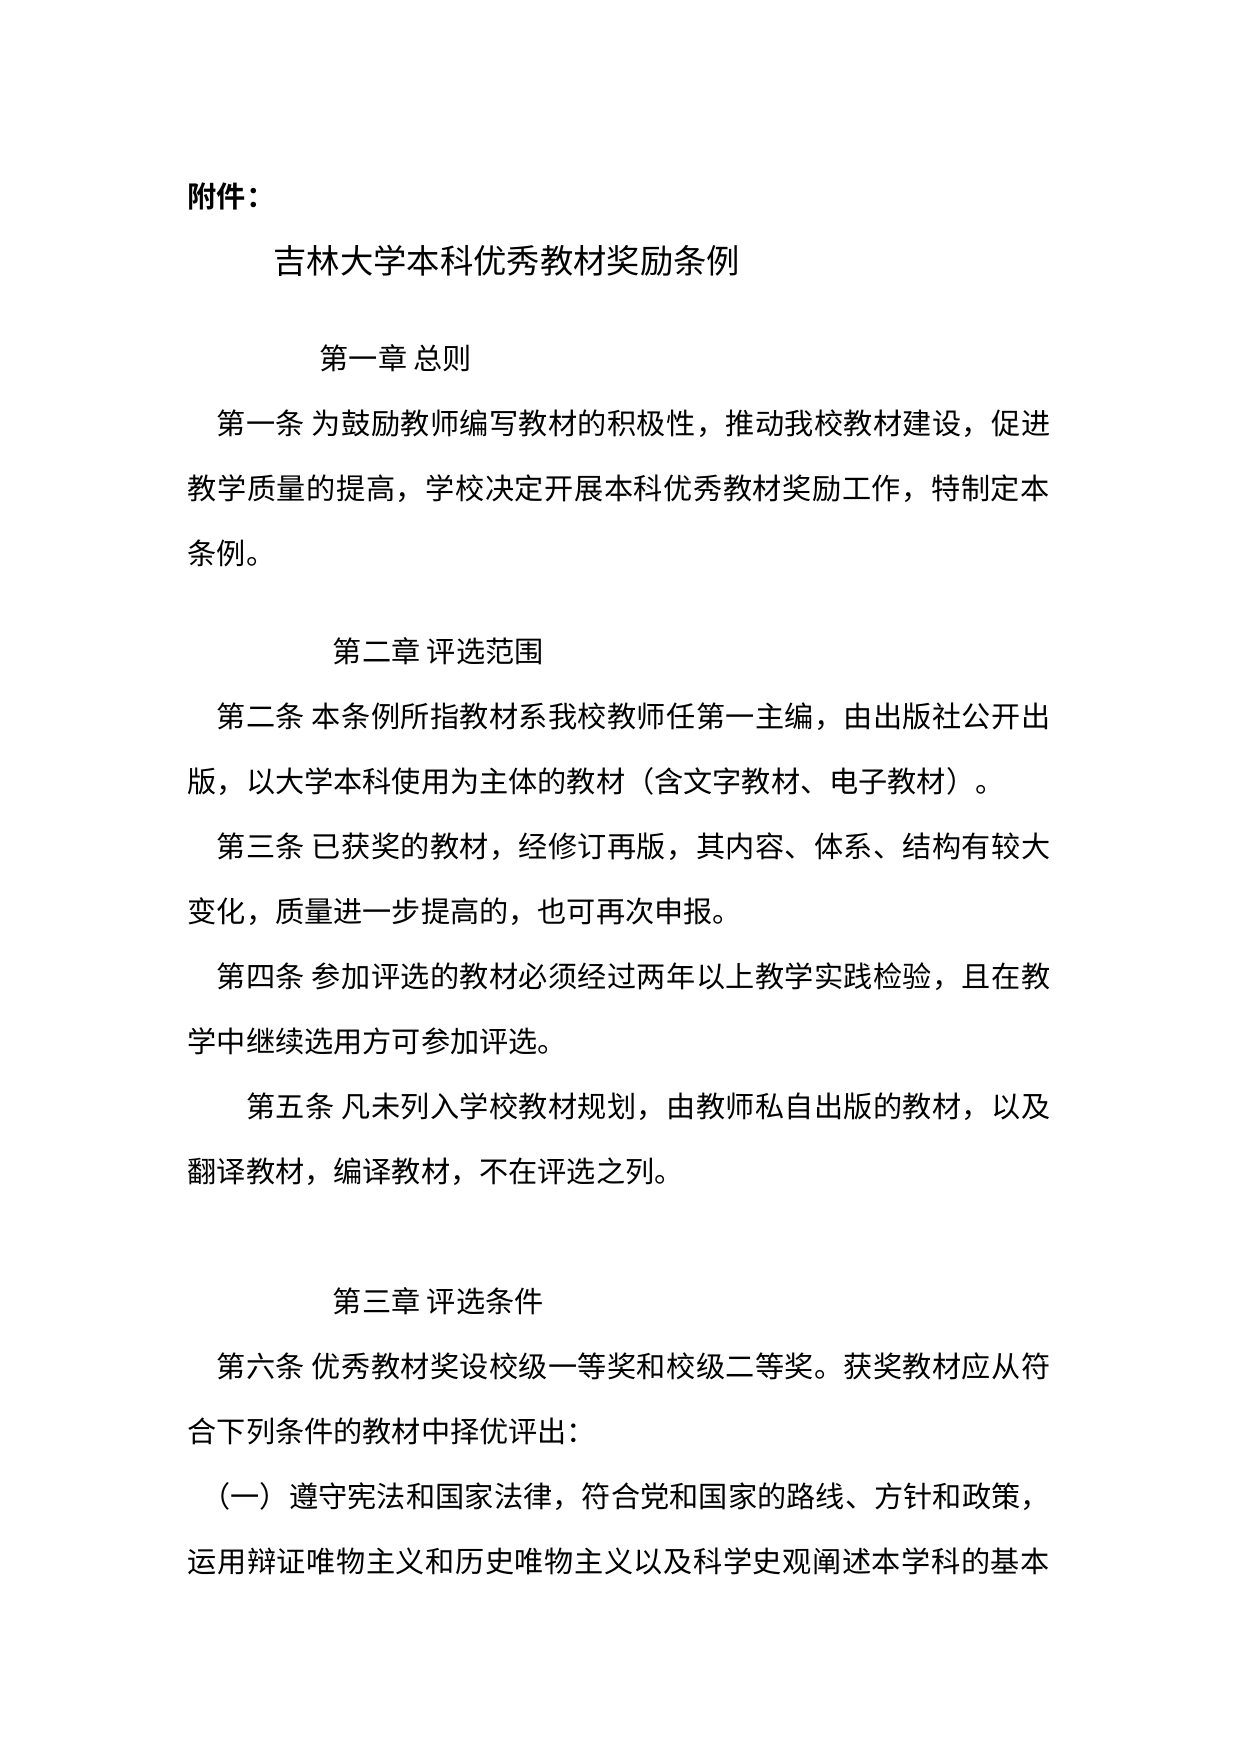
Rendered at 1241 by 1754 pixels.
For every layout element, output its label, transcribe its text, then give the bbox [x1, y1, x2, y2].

text 第三章 评选条件 [187, 1267, 1053, 1332]
text 附件： [187, 162, 1053, 227]
text 第一章 总则 [187, 324, 1053, 389]
text 第二章 评选范围 [187, 617, 1053, 682]
text 吉林大学本科优秀教材奖励条例 [187, 227, 1053, 292]
text 第五条 凡未列入学校教材规划，由教师私自出版的教材，以及翻译教材，编译教材，不在评选之列。 [187, 1072, 1053, 1202]
text 第二条 本条例所指教材系我校教师任第一主编，由出版社公开出版，以大学本科使用为主体的教材（含文字教材、电子教材）。 [187, 682, 1053, 812]
text 第三条 已获奖的教材，经修订再版，其内容、体系、结构有较大变化，质量进一步提高的，也可再次申报。 [187, 812, 1053, 942]
text 第一条 为鼓励教师编写教材的积极性，推动我校教材建设，促进教学质量的提高，学校决定开展本科优秀教材奖励工作，特制定本条例。 [187, 389, 1053, 584]
text 第六条 优秀教材奖设校级一等奖和校级二等奖。获奖教材应从符合下列条件的教材中择优评出： [187, 1332, 1053, 1462]
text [187, 1462, 1053, 1592]
text 第四条 参加评选的教材必须经过两年以上教学实践检验，且在教学中继续选用方可参加评选。 [187, 942, 1053, 1072]
